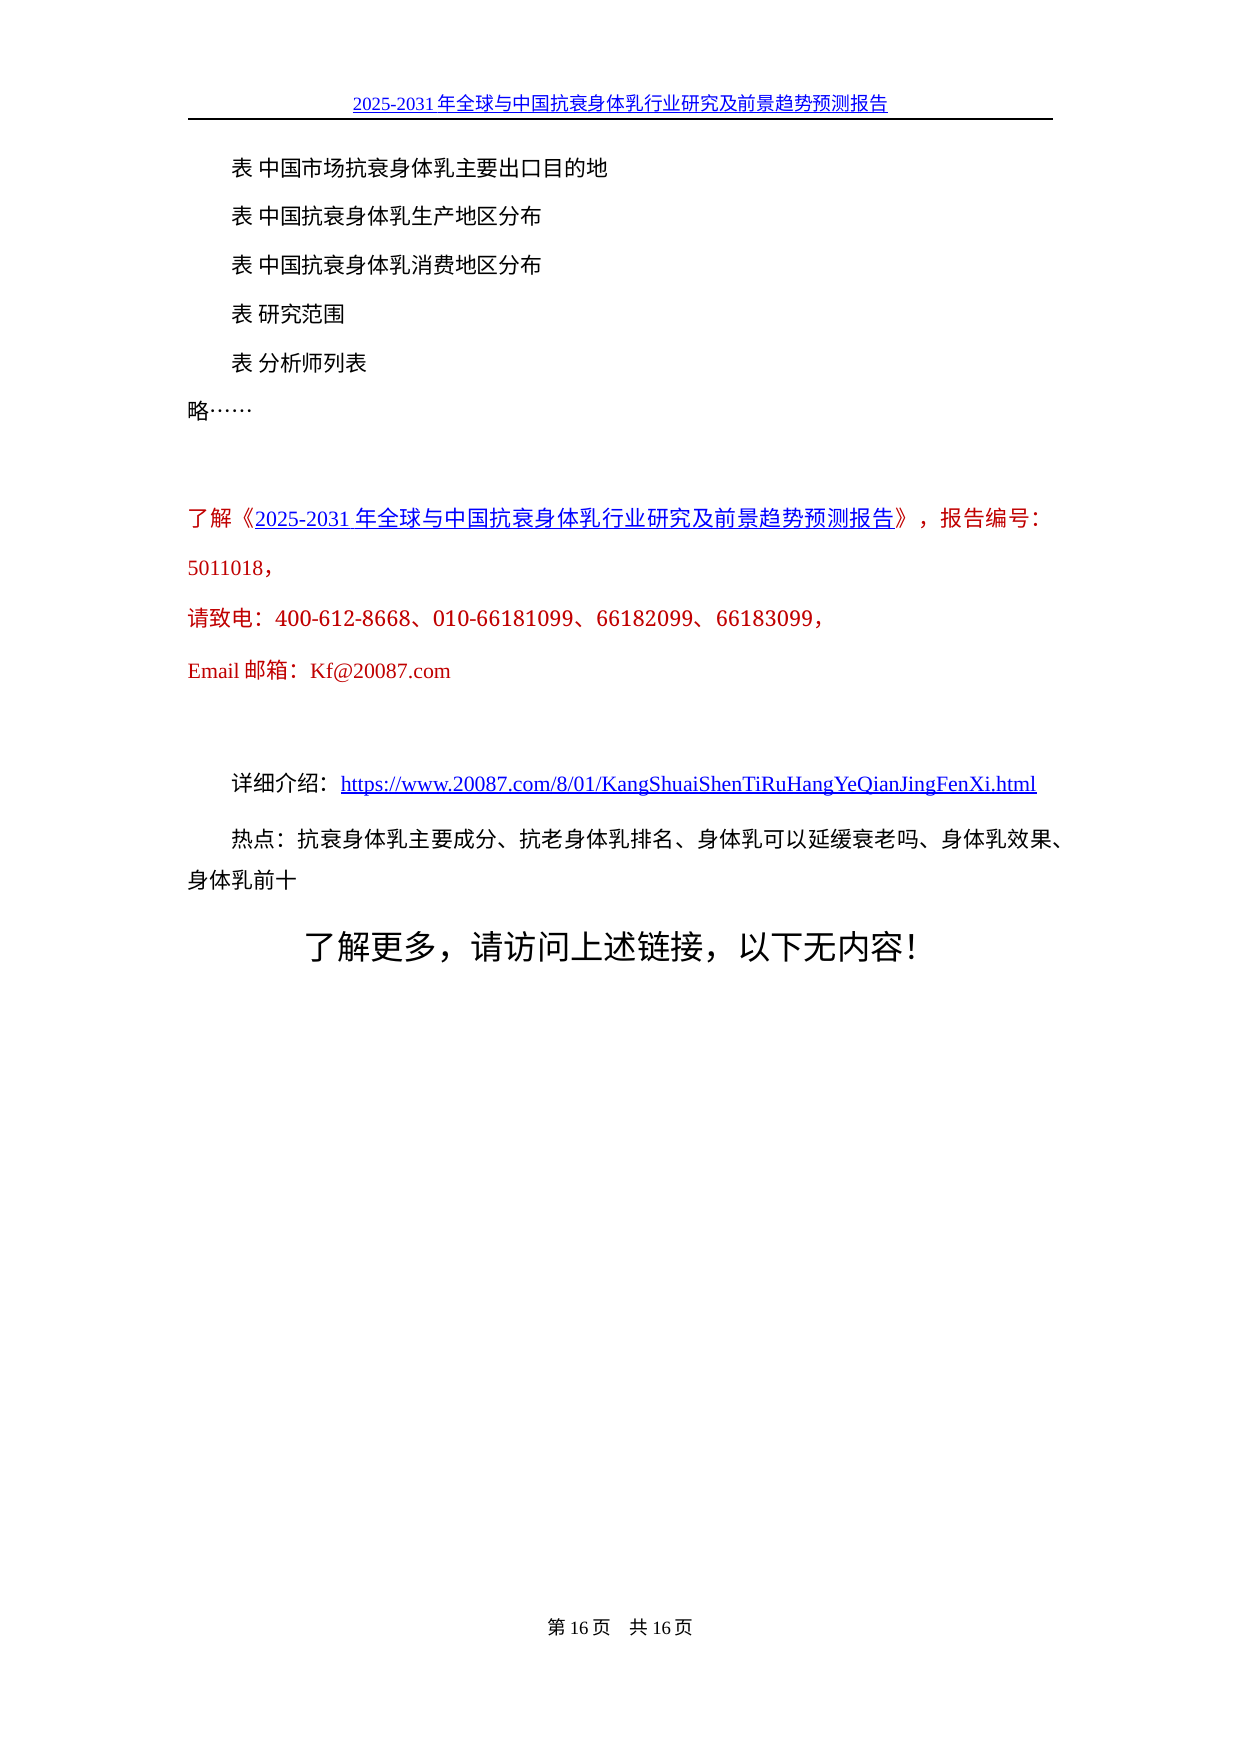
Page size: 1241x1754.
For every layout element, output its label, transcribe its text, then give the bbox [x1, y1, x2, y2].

title 了解更多，请访问上述链接，以下无内容！ [187, 912, 1053, 977]
text 热点：抗衰身体乳主要成分、抗老身体乳排名、身体乳可以延缓衰老吗、身体乳效果、身体乳前十 [187, 822, 1053, 895]
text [187, 150, 1053, 426]
text 了解《2025-2031年全球与中国抗衰身体乳行业研究及前景趋势预测报告》，报告编号：5011018， [187, 500, 1053, 582]
text 详细介绍：https://www.20087.com/8/01/KangShuaiShenTiRuHangYeQianJingFenXi.html [187, 765, 1053, 798]
text Email邮箱：Kf@20087.com [187, 652, 1053, 685]
text 请致电：400-612-8668、010-66181099、66182099、66183099， [187, 601, 1053, 633]
